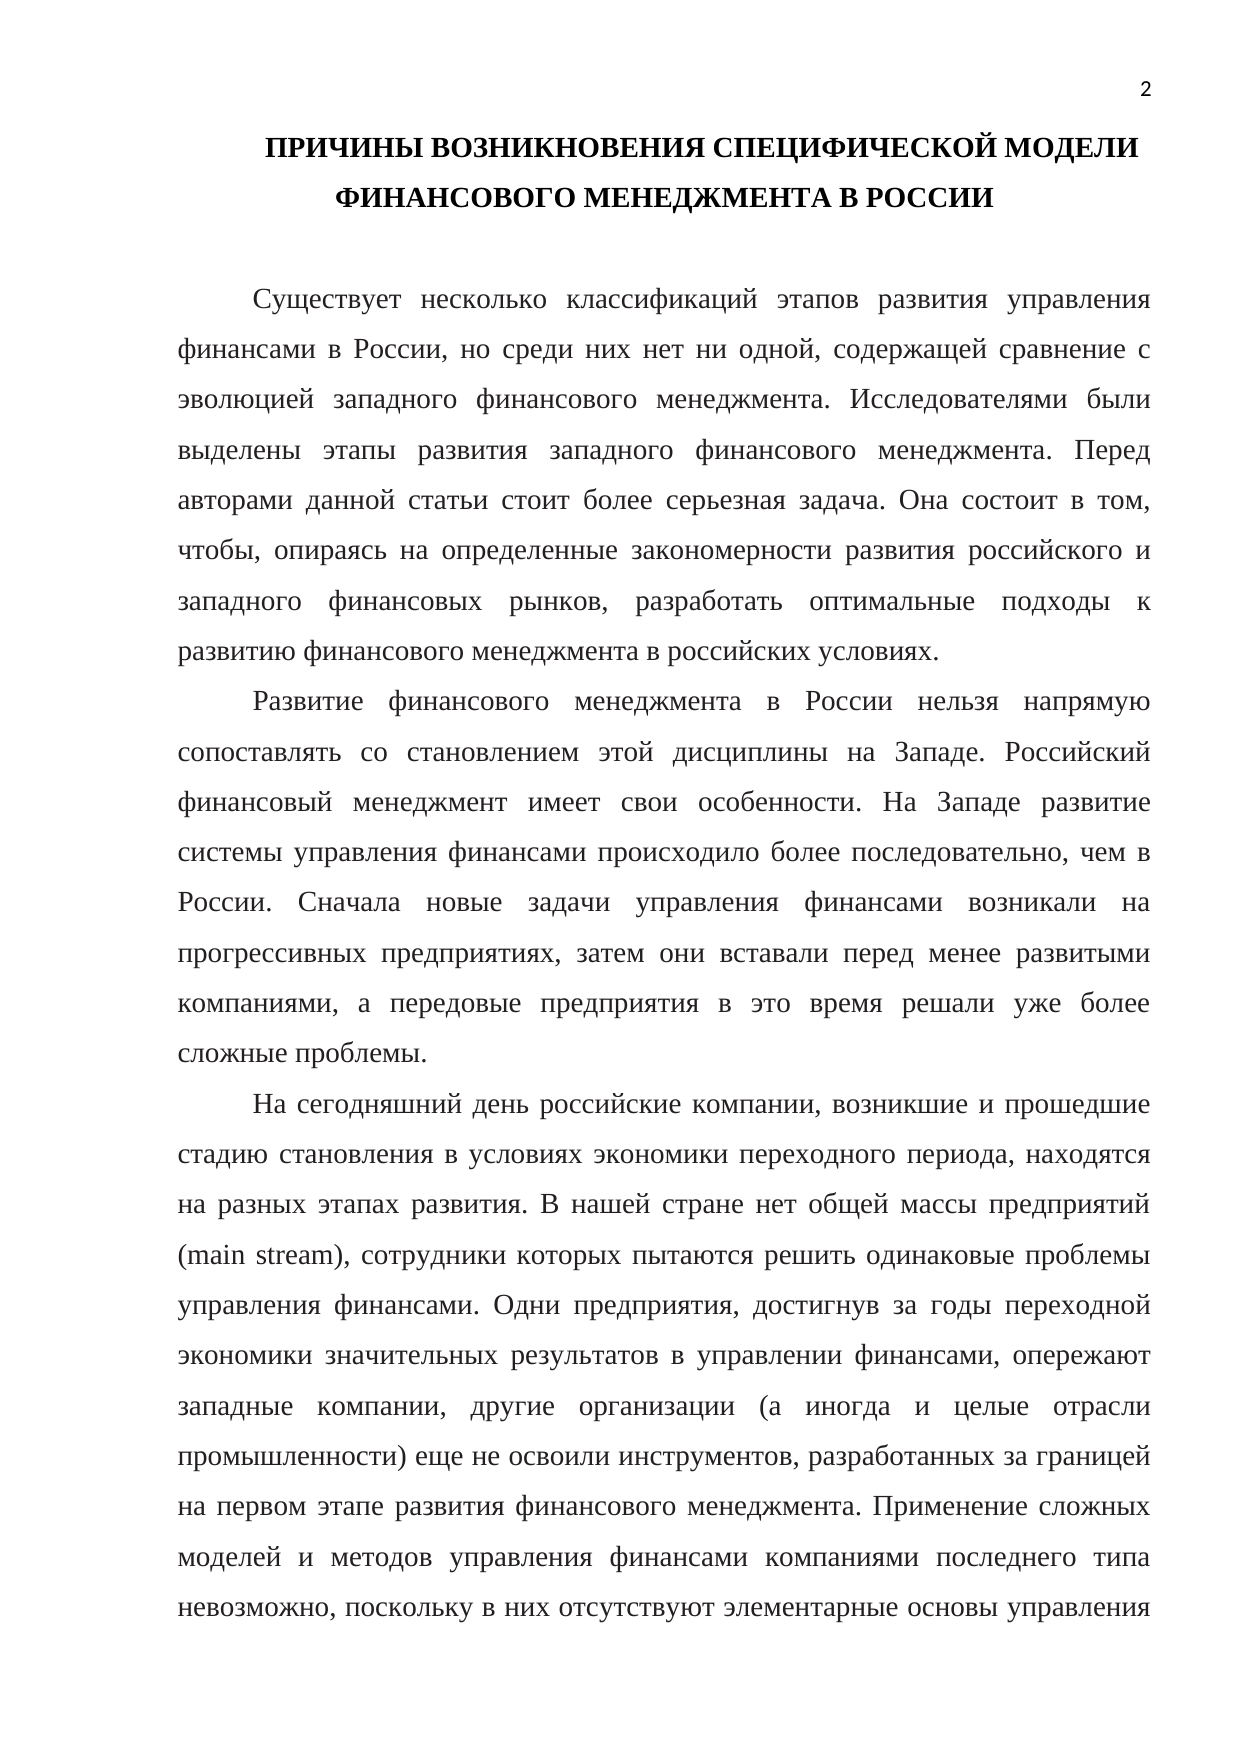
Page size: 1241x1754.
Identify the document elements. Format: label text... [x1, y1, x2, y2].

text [177, 1086, 1152, 1622]
text Существует несколько классификаций этапов развития управления финансами в России, но среди них нет ни одной, содержащей сравнение с эволюцией западного финансового менеджмента. Исследователями были выделены этапы развития западного финансового менеджмента. Перед авторами данной статьи стоит более серьезная задача. Она состоит в том, чтобы, опираясь на определенные закономерности развития российского и западного финансовых рынков, разработать оптимальные подходы к развитию финансового менеджмента в российских условиях. [177, 281, 1152, 667]
text ПРИЧИНЫ ВОЗНИКНОВЕНИЯ СПЕЦИФИЧЕСКОЙ МОДЕЛИ ФИНАНСОВОГО МЕНЕДЖМЕНТА В РОССИИ [177, 130, 1152, 214]
text Развитие финансового менеджмента в России нельзя напрямую сопоставлять со становлением этой дисциплины на Западе. Российский финансовый менеджмент имеет свои особенности. На Западе развитие системы управления финансами происходило более последовательно, чем в России. Сначала новые задачи управления финансами возникали на прогрессивных предприятиях, затем они вставали перед менее развитыми компаниями, а передовые предприятия в это время решали уже более сложные проблемы. [177, 683, 1152, 1069]
